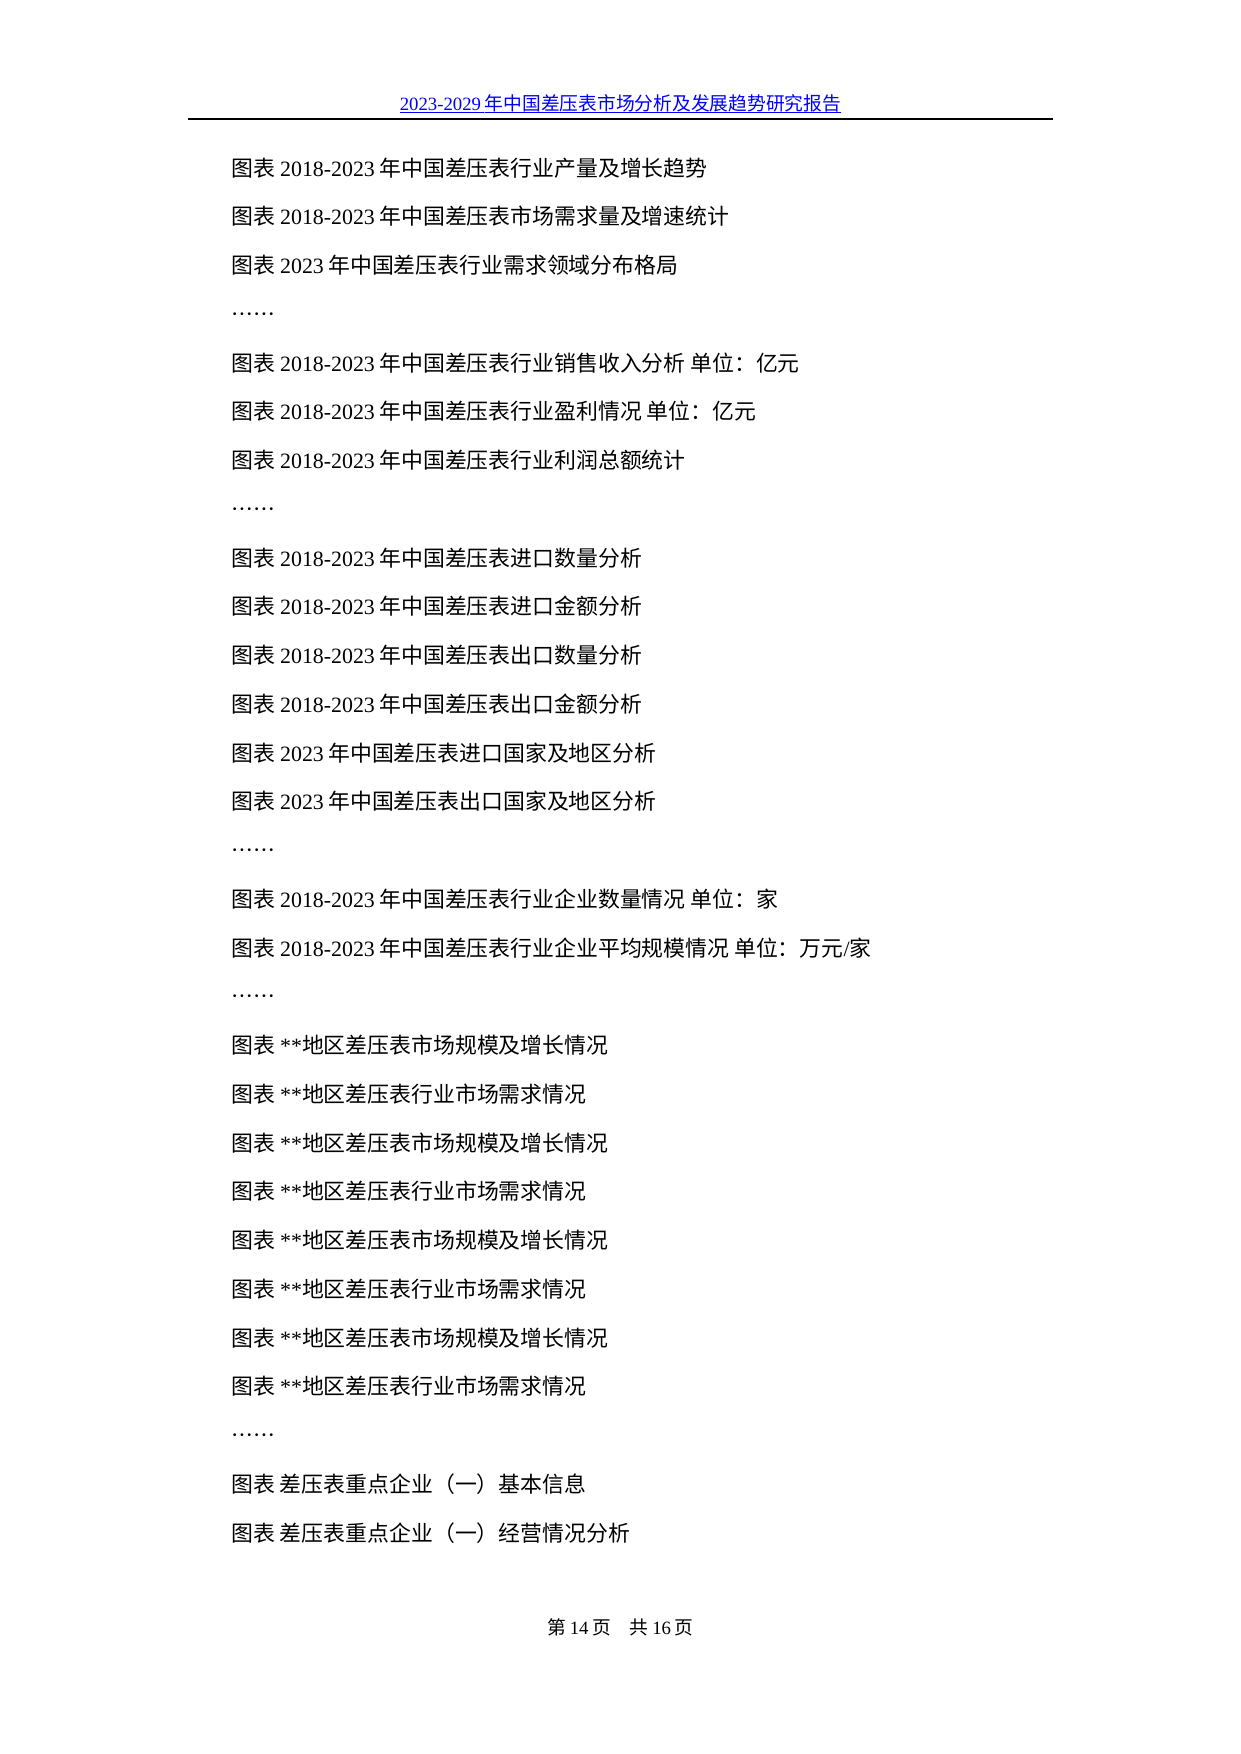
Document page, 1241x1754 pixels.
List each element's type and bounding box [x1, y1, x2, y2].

text [187, 150, 1053, 1548]
